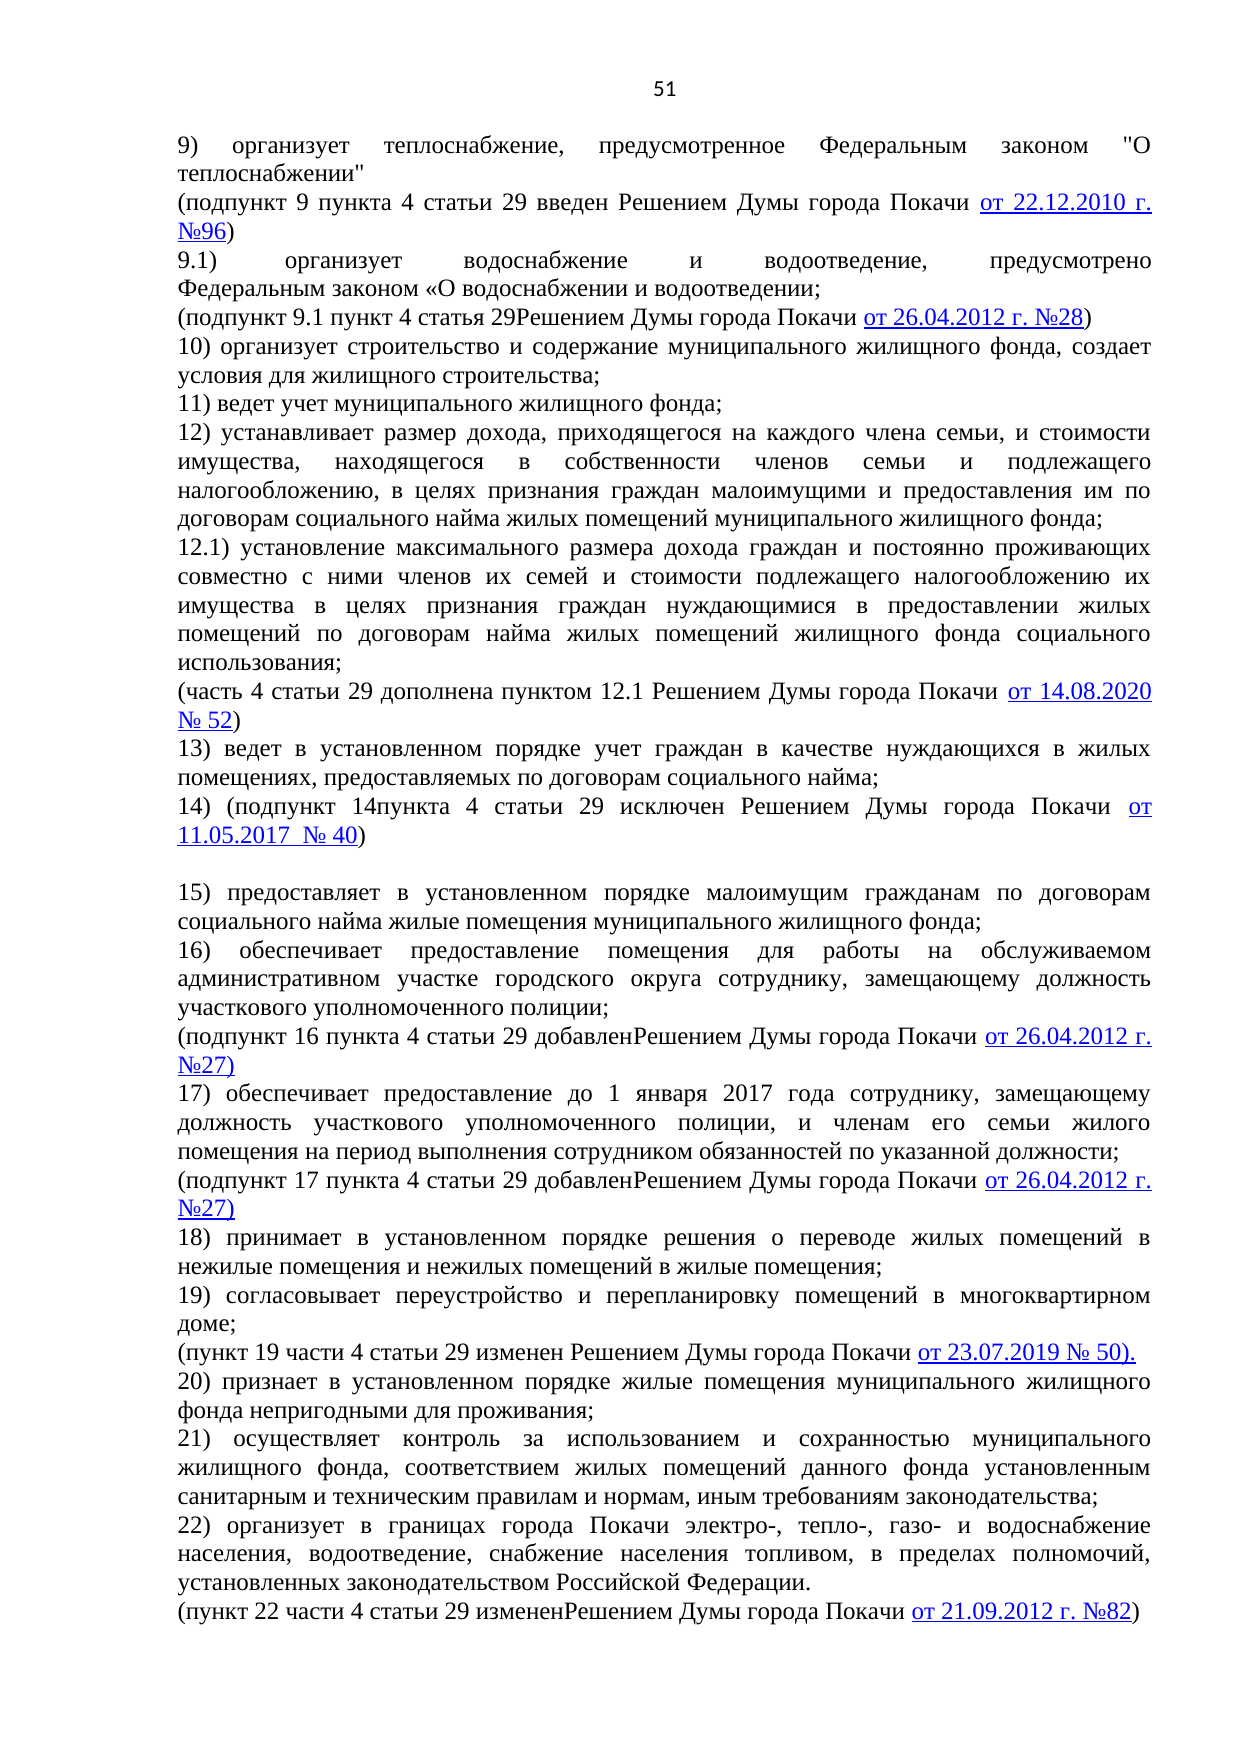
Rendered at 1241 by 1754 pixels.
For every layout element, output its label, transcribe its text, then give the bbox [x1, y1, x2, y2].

text 22) организует в границах города Покачи электро-, тепло-, газо- и водоснабжение населения, водоотведение, снабжение населения топливом, в пределах полномочий, установленных законодательством Российской Федерации. [177, 1510, 1152, 1596]
text 12) устанавливает размер дохода, приходящегося на каждого члена семьи, и стоимости имущества, находящегося в собственности членов семьи и подлежащего налогообложению, в целях признания граждан малоимущими и предоставления им по договорам социального найма жилых помещений муниципального жилищного фонда; [177, 417, 1152, 532]
text (часть 4 статьи 29 дополнена пунктом 12.1 Решением Думы города Покачи от 14.08.2020 № 52) [177, 676, 1152, 733]
text (подпункт 17 пункта 4 статьи 29 добавленРешением Думы города Покачи от 26.04.2012 г. №27) [177, 1165, 1152, 1222]
text (пункт 22 части 4 статьи 29 измененРешением Думы города Покачи от 21.09.2012 г. №82) [177, 1596, 1152, 1625]
text 19) согласовывает переустройство и перепланировку помещений в многоквартирном доме; [177, 1280, 1152, 1337]
text 12.1) установление максимального размера дохода граждан и постоянно проживающих совместно с ними членов их семей и стоимости подлежащего налогообложению их имущества в целях признания граждан нуждающимися в предоставлении жилых помещений по договорам найма жилых помещений жилищного фонда социального использования; [177, 532, 1152, 676]
text 11) ведет учет муниципального жилищного фонда; [177, 388, 1152, 417]
text (подпункт 9 пункта 4 статьи 29 введен Решением Думы города Покачи от 22.12.2010 г. №96) [177, 187, 1152, 245]
text (подпункт 9.1 пункт 4 статья 29Решением Думы города Покачи от 26.04.2012 г. №28) [177, 302, 1152, 331]
text 10) организует строительство и содержание муниципального жилищного фонда, создает условия для жилищного строительства; [177, 331, 1152, 388]
text 9) организует теплоснабжение, предусмотренное Федеральным законом "О теплоснабжении" [177, 130, 1152, 187]
text (подпункт 16 пункта 4 статьи 29 добавленРешением Думы города Покачи от 26.04.2012 г. №27) [177, 1021, 1152, 1078]
text 18) принимает в установленном порядке решения о переводе жилых помещений в нежилые помещения и нежилых помещений в жилые помещения; [177, 1222, 1152, 1280]
text 17) обеспечивает предоставление до 1 января 2017 года сотруднику, замещающему должность участкового уполномоченного полиции, и членам его семьи жилого помещения на период выполнения сотрудником обязанностей по указанной должности; [177, 1078, 1152, 1165]
text 15) предоставляет в установленном порядке малоимущим гражданам по договорам социального найма жилые помещения муниципального жилищного фонда; [177, 877, 1152, 935]
text 14) (подпункт 14пункта 4 статьи 29 исключен Решением Думы города Покачи от 11.05.2017 № 40) [177, 791, 1152, 848]
text 9.1) организует водоснабжение и водоотведение, предусмотрено Федеральным законом «О водоснабжении и водоотведении; [177, 245, 1152, 302]
text 20) признает в установленном порядке жилые помещения муниципального жилищного фонда непригодными для проживания; [177, 1366, 1152, 1423]
text 21) осуществляет контроль за использованием и сохранностью муниципального жилищного фонда, соответствием жилых помещений данного фонда установленным санитарным и техническим правилам и нормам, иным требованиям законодательства; [177, 1423, 1152, 1510]
text 13) ведет в установленном порядке учет граждан в качестве нуждающихся в жилых помещениях, предоставляемых по договорам социального найма; [177, 733, 1152, 791]
text 16) обеспечивает предоставление помещения для работы на обслуживаемом административном участке городского округа сотруднику, замещающему должность участкового уполномоченного полиции; [177, 935, 1152, 1021]
text (пункт 19 части 4 статьи 29 изменен Решением Думы города Покачи от 23.07.2019 № 50). [177, 1337, 1152, 1366]
